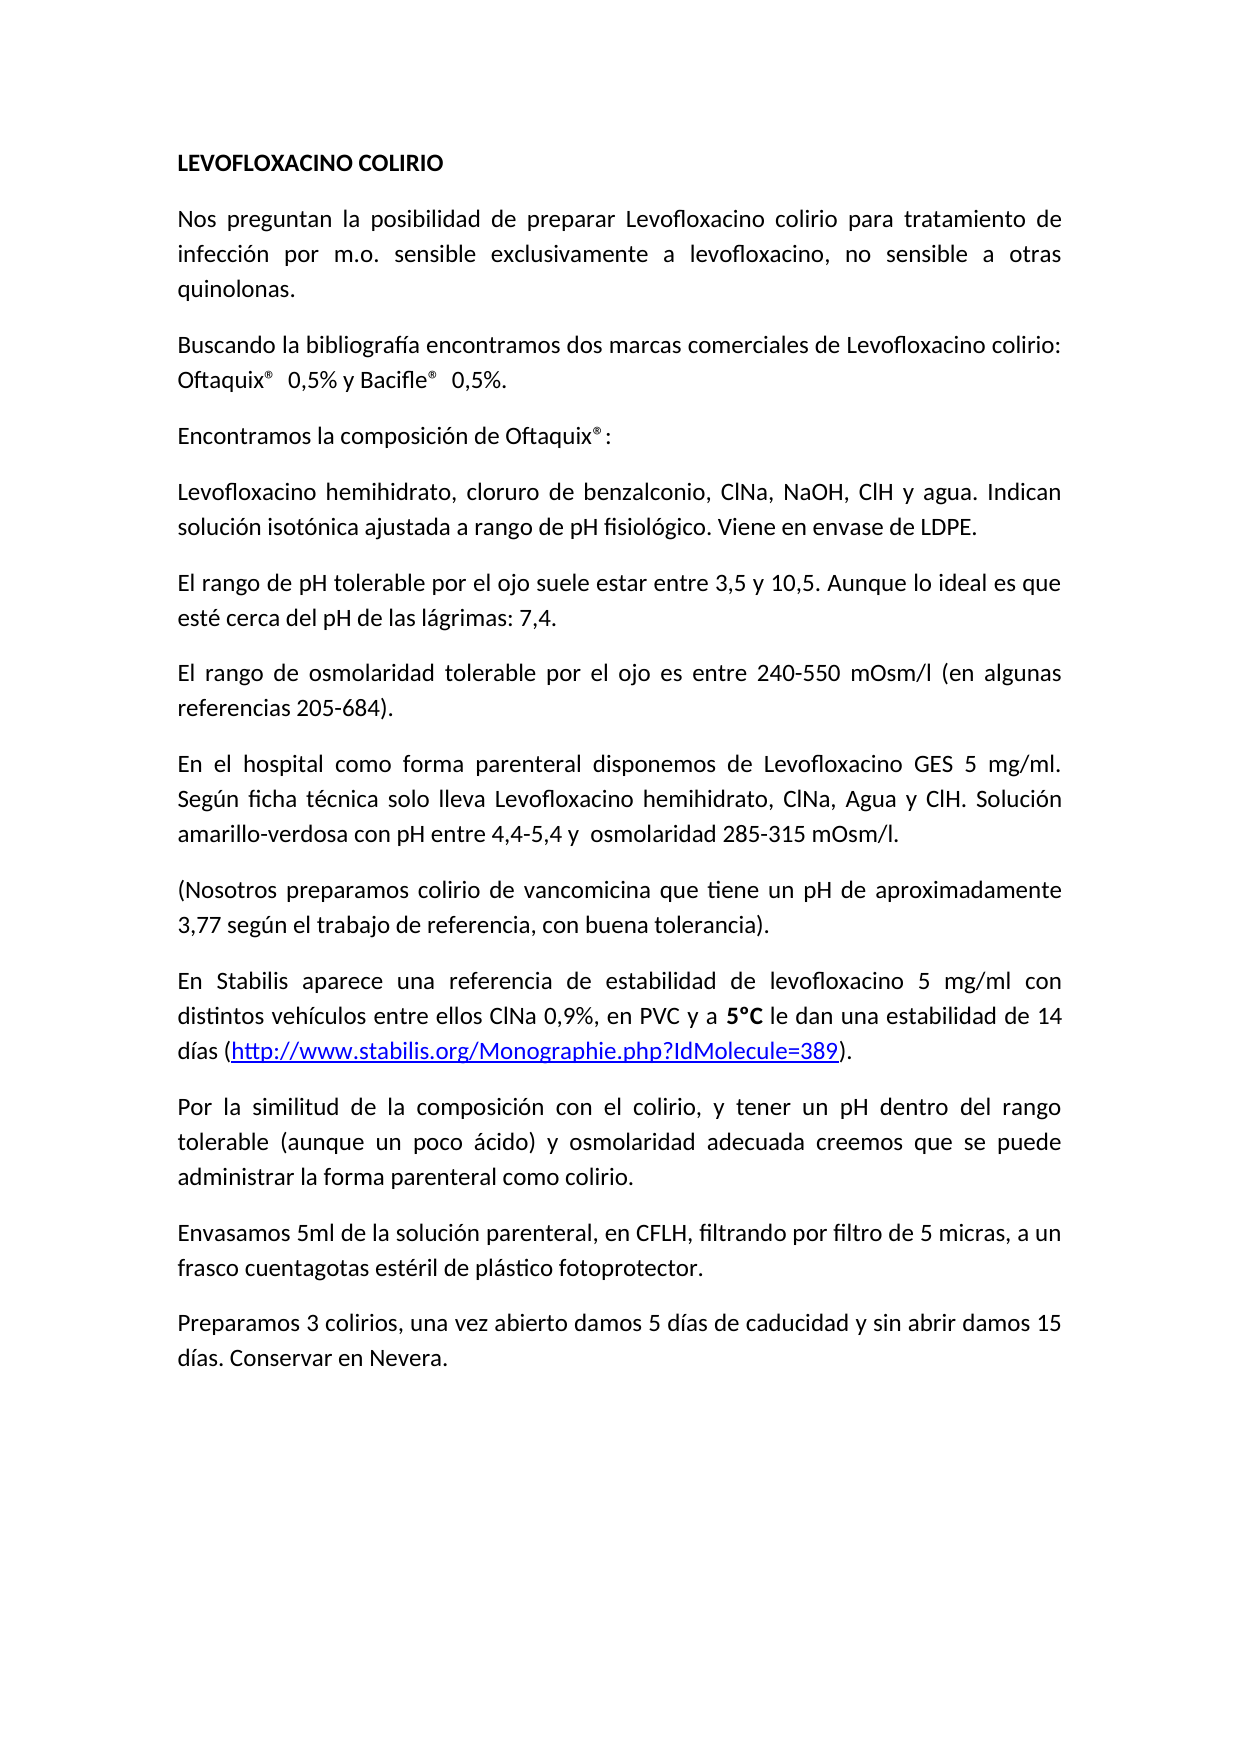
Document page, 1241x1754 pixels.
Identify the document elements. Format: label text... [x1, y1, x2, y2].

text Buscando la bibliografía encontramos dos marcas comerciales de Levofloxacino colirio: Oftaquix® 0,5% y Bacifle® 0,5%. [177, 329, 1063, 395]
text El rango de osmolaridad tolerable por el ojo es entre 240-550 mOsm/l (en algunas referencias 205-684). [177, 658, 1063, 723]
text Levofloxacino hemihidrato, cloruro de benzalconio, ClNa, NaOH, ClH y agua. Indican solución isotónica ajustada a rango de pH fisiológico. Viene en envase de LDPE. [177, 476, 1063, 541]
text Preparamos 3 colirios, una vez abierto damos 5 días de caducidad y sin abrir damos 15 días. Conservar en Nevera. [177, 1308, 1063, 1373]
text En Stabilis aparece una referencia de estabilidad de levofloxacino 5 mg/ml con distintos vehículos entre ellos ClNa 0,9%, en PVC y a 5ºC le dan una estabilidad de 14 días (http://www.stabilis.org/Monographie.php?IdMolecule=389). [177, 965, 1063, 1066]
text Envasamos 5ml de la solución parenteral, en CFLH, filtrando por filtro de 5 micras, a un frasco cuentagotas estéril de plástico fotoprotector. [177, 1217, 1063, 1282]
text Encontramos la composición de Oftaquix®: [177, 420, 1063, 451]
text Por la similitud de la composición con el colirio, y tener un pH dentro del rango tolerable (aunque un poco ácido) y osmolaridad adecuada creemos que se puede administrar la forma parenteral como colirio. [177, 1091, 1063, 1191]
text (Nosotros preparamos colirio de vancomicina que tiene un pH de aproximadamente 3,77 según el trabajo de referencia, con buena tolerancia). [177, 874, 1063, 940]
text Nos preguntan la posibilidad de preparar Levofloxacino colirio para tratamiento de infección por m.o. sensible exclusivamente a levofloxacino, no sensible a otras quinolonas. [177, 203, 1063, 304]
text LEVOFLOXACINO COLIRIO [177, 148, 1063, 178]
text En el hospital como forma parenteral disponemos de Levofloxacino GES 5 mg/ml. Según ficha técnica solo lleva Levofloxacino hemihidrato, ClNa, Agua y ClH. Solución amarillo-verdosa con pH entre 4,4-5,4 y osmolaridad 285-315 mOsm/l. [177, 748, 1063, 849]
text El rango de pH tolerable por el ojo suele estar entre 3,5 y 10,5. Aunque lo ideal es que esté cerca del pH de las lágrimas: 7,4. [177, 567, 1063, 632]
